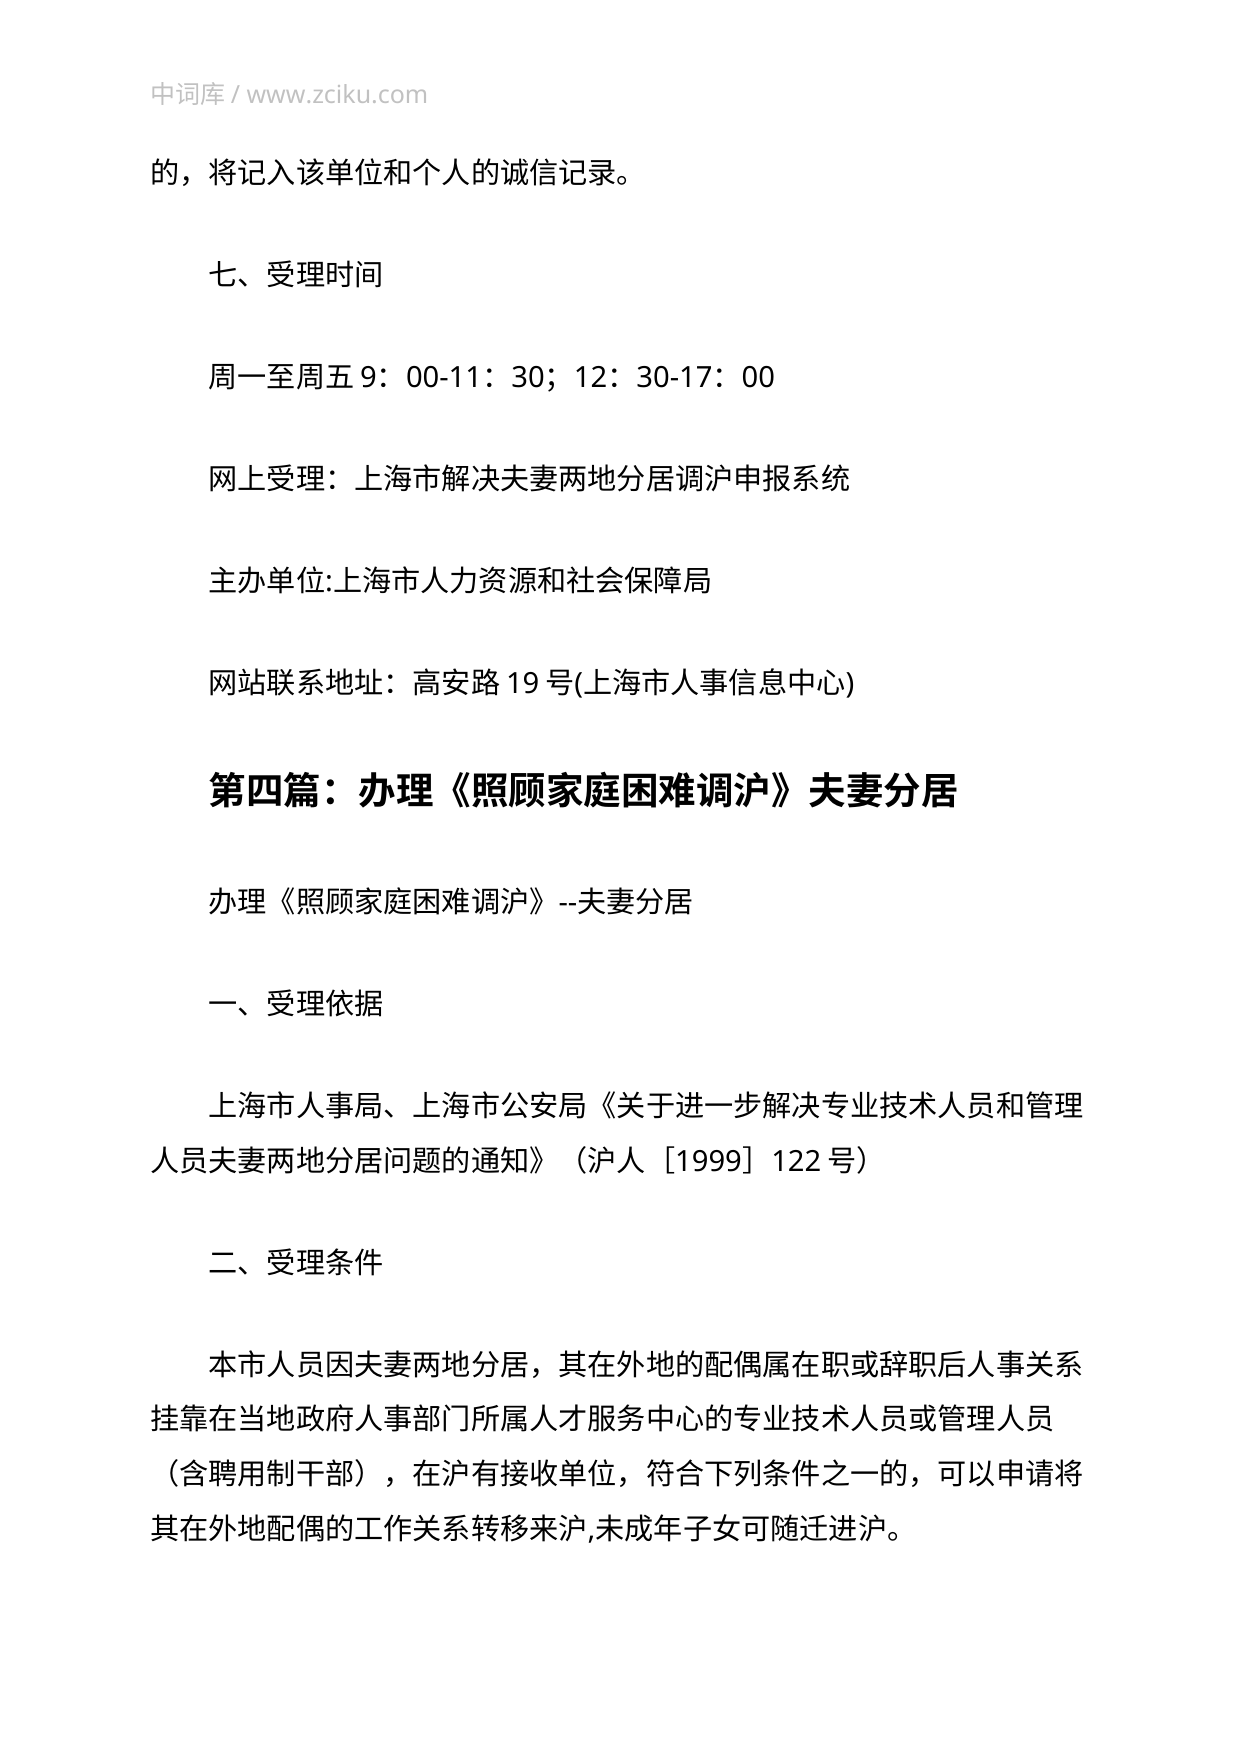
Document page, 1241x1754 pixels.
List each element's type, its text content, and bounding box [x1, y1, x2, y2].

text 网上受理：上海市解决夫妻两地分居调沪申报系统 [150, 456, 1090, 498]
text 网站联系地址：高安路19号(上海市人事信息中心) [150, 659, 1090, 702]
text 上海市人事局、上海市公安局《关于进一步解决专业技术人员和管理人员夫妻两地分居问题的通知》（沪人［1999］122号） [150, 1082, 1090, 1180]
text 主办单位:上海市人力资源和社会保障局 [150, 557, 1090, 600]
text 第四篇：办理《照顾家庭困难调沪》夫妻分居 [150, 761, 1090, 816]
text 周一至周五9：00-11：30；12：30-17：00 [150, 353, 1090, 396]
text 二、受理条件 [150, 1239, 1090, 1282]
text 一、受理依据 [150, 981, 1090, 1023]
text 办理《照顾家庭困难调沪》--夫妻分居 [150, 879, 1090, 921]
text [150, 150, 1090, 192]
text 本市人员因夫妻两地分居，其在外地的配偶属在职或辞职后人事关系挂靠在当地政府人事部门所属人才服务中心的专业技术人员或管理人员（含聘用制干部），在沪有接收单位，符合下列条件之一的，可以申请将其在外地配偶的工作关系转移来沪,未成年子女可随迁进沪。 [150, 1341, 1090, 1548]
text 七、受理时间 [150, 252, 1090, 294]
